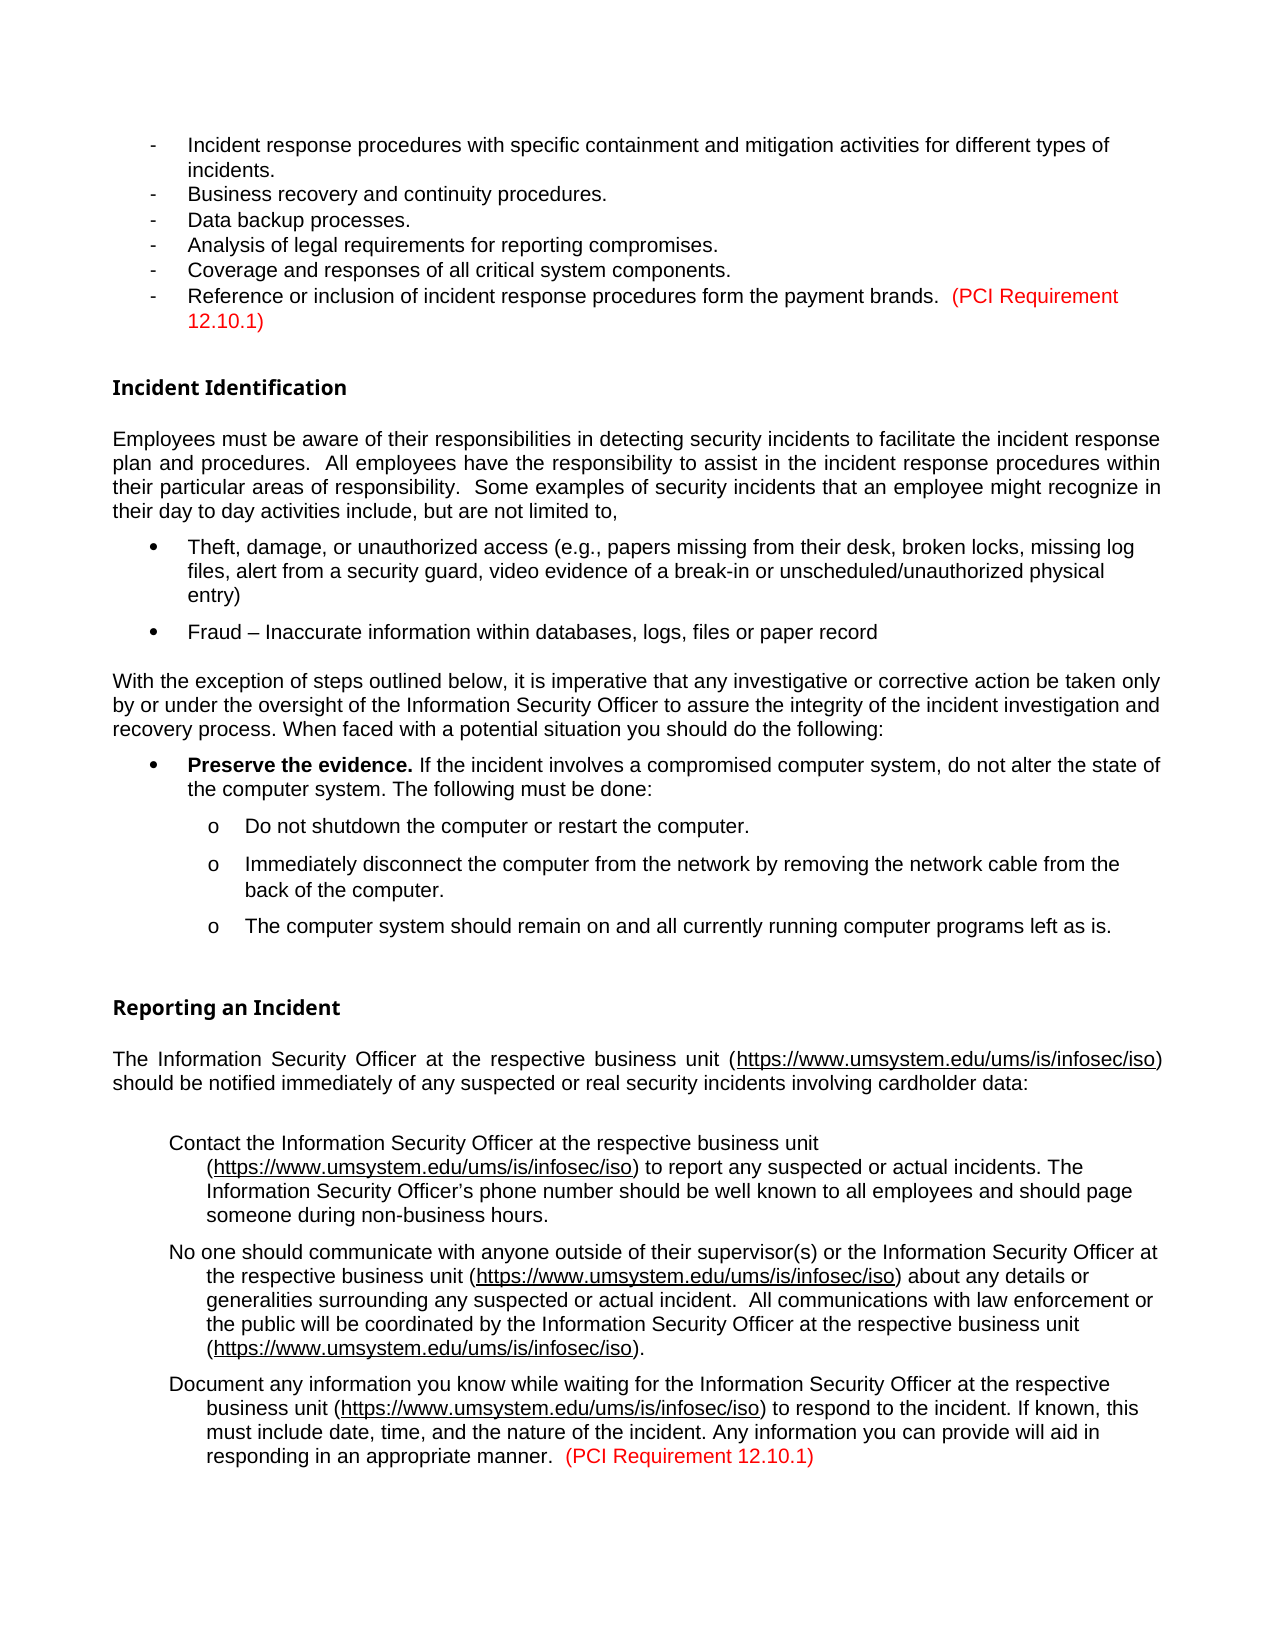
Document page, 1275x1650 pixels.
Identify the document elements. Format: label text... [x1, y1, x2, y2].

list Immediately disconnect the computer from the network by removing the network cable from the back of the computer. [207, 852, 1162, 902]
list Reference or inclusion of incident response procedures form the payment brands. (PCI Requirement 12.10.1) [150, 283, 1162, 332]
list No one should communicate with anyone outside of their supervisor(s) or the Information Security Officer at the respective business unit (https://www.umsystem.edu/ums/is/infosec/iso) about any details or generalities surrounding any suspected or actual incident. All communications with law enforcement or the public will be coordinated by the Information Security Officer at the respective business unit (https://www.umsystem.edu/ums/is/infosec/iso). [169, 1239, 1162, 1359]
list Preserve the evidence. If the incident involves a compromised computer system, do not alter the state of the computer system. The following must be done: [150, 753, 1162, 801]
list The computer system should remain on and all currently running computer programs left as is. [207, 914, 1162, 940]
list Incident response procedures with specific containment and mitigation activities for different types of incidents. [150, 132, 1162, 181]
list Fraud – Inaccurate information within databases, logs, files or paper record [150, 619, 1162, 644]
text Employees must be aware of their responsibilities in detecting security incidents to facilitate the incident response plan and procedures. All employees have the responsibility to assist in the incident response procedures within their particular areas of responsibility. Some examples of security incidents that an employee might recognize in their day to day activities include, but are not limited to, [112, 427, 1162, 523]
list Do not shutdown the computer or restart the computer. [207, 813, 1162, 839]
text Reporting an Incident [112, 993, 1162, 1022]
text With the exception of steps outlined below, it is imperative that any investigative or corrective action be taken only by or under the oversight of the Information Security Officer to assure the integrity of the incident investigation and recovery process. When faced with a potential situation you should do the following: [112, 669, 1162, 741]
list Coverage and responses of all critical system components. [150, 258, 1162, 283]
text Incident Identification [112, 373, 1162, 402]
list Document any information you know while waiting for the Information Security Officer at the respective business unit (https://www.umsystem.edu/ums/is/infosec/iso) to respond to the incident. If known, this must include date, time, and the nature of the incident. Any information you can provide will aid in responding in an appropriate manner. (PCI Requirement 12.10.1) [169, 1372, 1162, 1468]
list Business recovery and continuity procedures. [150, 181, 1162, 207]
list Data backup processes. [150, 207, 1162, 232]
list Contact the Information Security Officer at the respective business unit (https://www.umsystem.edu/ums/is/infosec/iso) to report any suspected or actual incidents. The Information Security Officer’s phone number should be well known to all employees and should page someone during non-business hours. [169, 1131, 1162, 1227]
list Analysis of legal requirements for reporting compromises. [150, 232, 1162, 258]
text The Information Security Officer at the respective business unit (https://www.umsystem.edu/ums/is/infosec/iso) should be notified immediately of any suspected or real security incidents involving cardholder data: [112, 1047, 1162, 1095]
list Theft, damage, or unauthorized access (e.g., papers missing from their desk, broken locks, missing log files, alert from a security guard, video evidence of a break-in or unscheduled/unauthorized physical entry) [150, 535, 1162, 607]
